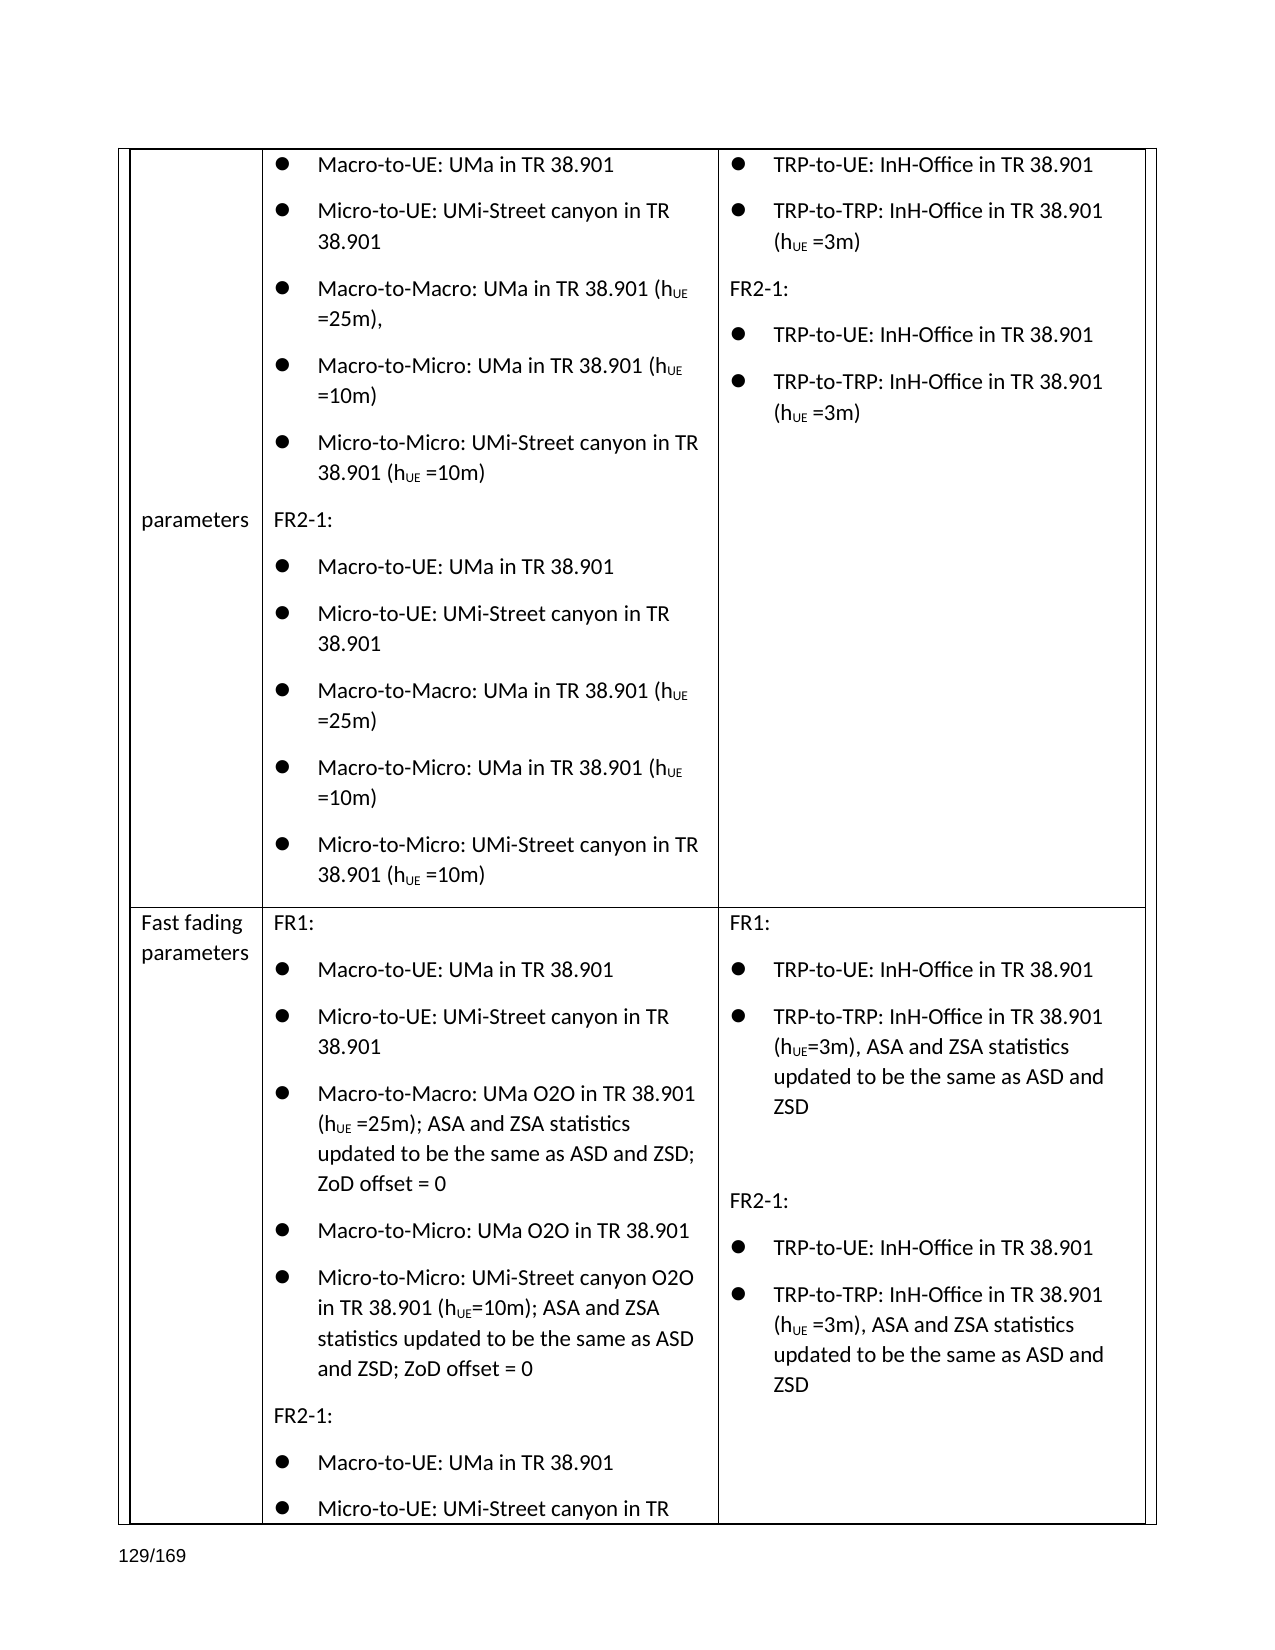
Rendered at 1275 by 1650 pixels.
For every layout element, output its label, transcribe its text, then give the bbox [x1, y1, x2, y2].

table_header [719, 908, 1145, 1523]
table_header Working assumption: Adopt the following table for gNB-gNB channel model and gNB-UE channel model. [719, 150, 1145, 907]
table_header Working assumption: Adopt the following table for gNB-gNB channel model and gNB-UE channel model. [131, 150, 262, 907]
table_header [263, 908, 718, 1523]
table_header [131, 908, 262, 1523]
table_header Working assumption: Adopt the following table for gNB-gNB channel model and gNB-UE channel model. [263, 150, 718, 907]
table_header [1146, 149, 1156, 1523]
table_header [119, 149, 129, 1523]
